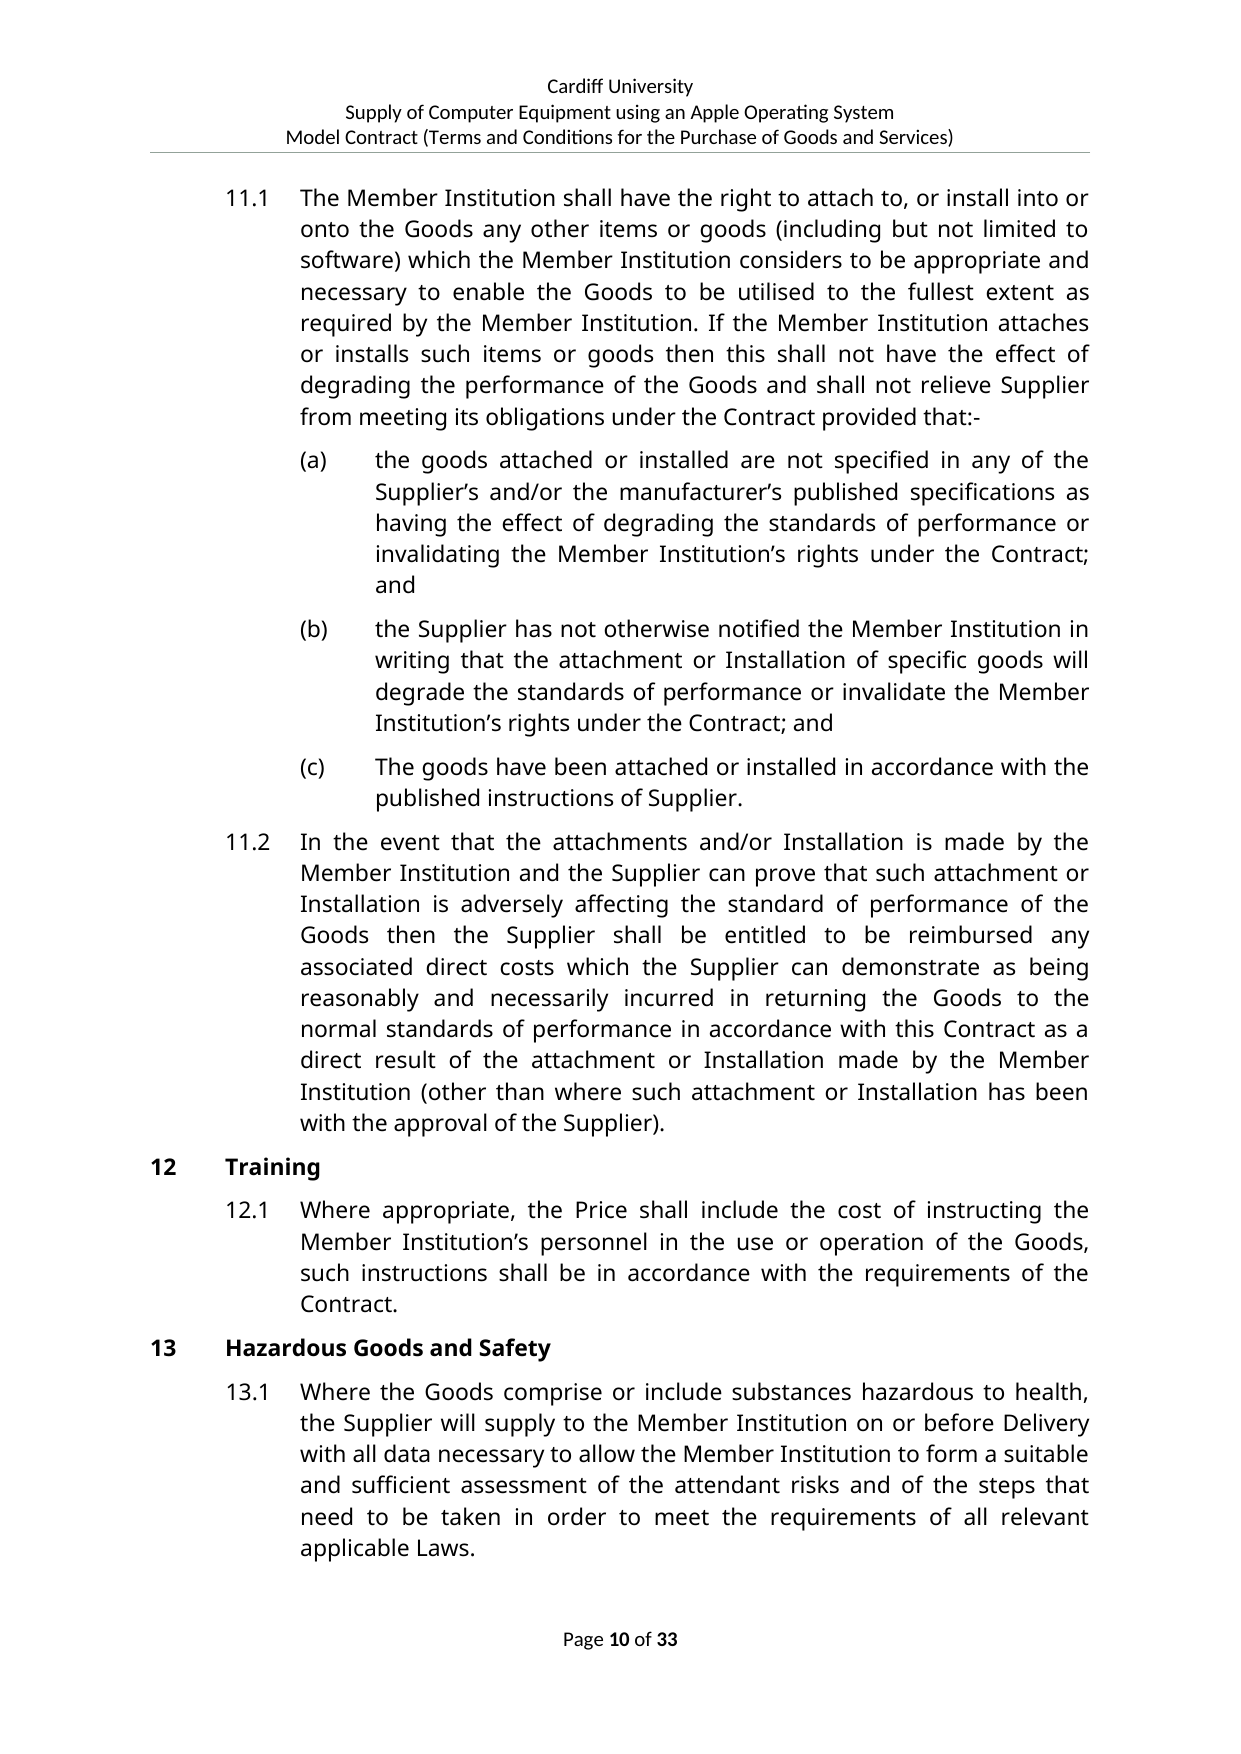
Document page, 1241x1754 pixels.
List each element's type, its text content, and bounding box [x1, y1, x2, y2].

text 11.1 The Member Institution shall have the right to attach to, or install into or onto the Goods any other items or goods (including but not limited to software) which the Member Institution considers to be appropriate and necessary to enable the Goods to be utilised to the fullest extent as required by the Member Institution. If the Member Institution attaches or installs such items or goods then this shall not have the effect of degrading the performance of the Goods and shall not relieve Supplier from meeting its obligations under the Contract provided that:- [225, 182, 1090, 432]
text 11.2 In the event that the attachments and/or Installation is made by the Member Institution and the Supplier can prove that such attachment or Installation is adversely affecting the standard of performance of the Goods then the Supplier shall be entitled to be reimbursed any associated direct costs which the Supplier can demonstrate as being reasonably and necessarily incurred in returning the Goods to the normal standards of performance in accordance with this Contract as a direct result of the attachment or Installation made by the Member Institution (other than where such attachment or Installation has been with the approval of the Supplier). [225, 826, 1090, 1138]
text (b) the Supplier has not otherwise notified the Member Institution in writing that the attachment or Installation of specific goods will degrade the standards of performance or invalidate the Member Institution’s rights under the Contract; and [300, 613, 1090, 738]
text 12.1 Where appropriate, the Price shall include the cost of instructing the Member Institution’s personnel in the use or operation of the Goods, such instructions shall be in accordance with the requirements of the Contract. [225, 1194, 1090, 1319]
text 13.1 Where the Goods comprise or include substances hazardous to health, the Supplier will supply to the Member Institution on or before Delivery with all data necessary to allow the Member Institution to form a suitable and sufficient assessment of the attendant risks and of the steps that need to be taken in order to meet the requirements of all relevant applicable Laws. [225, 1376, 1090, 1563]
text 12 Training [150, 1151, 1090, 1182]
text (c) The goods have been attached or installed in accordance with the published instructions of Supplier. [300, 751, 1090, 813]
text (a) the goods attached or installed are not specified in any of the Supplier’s and/or the manufacturer’s published specifications as having the effect of degrading the standards of performance or invalidating the Member Institution’s rights under the Contract; and [300, 444, 1090, 601]
text 13 Hazardous Goods and Safety [150, 1332, 1090, 1363]
